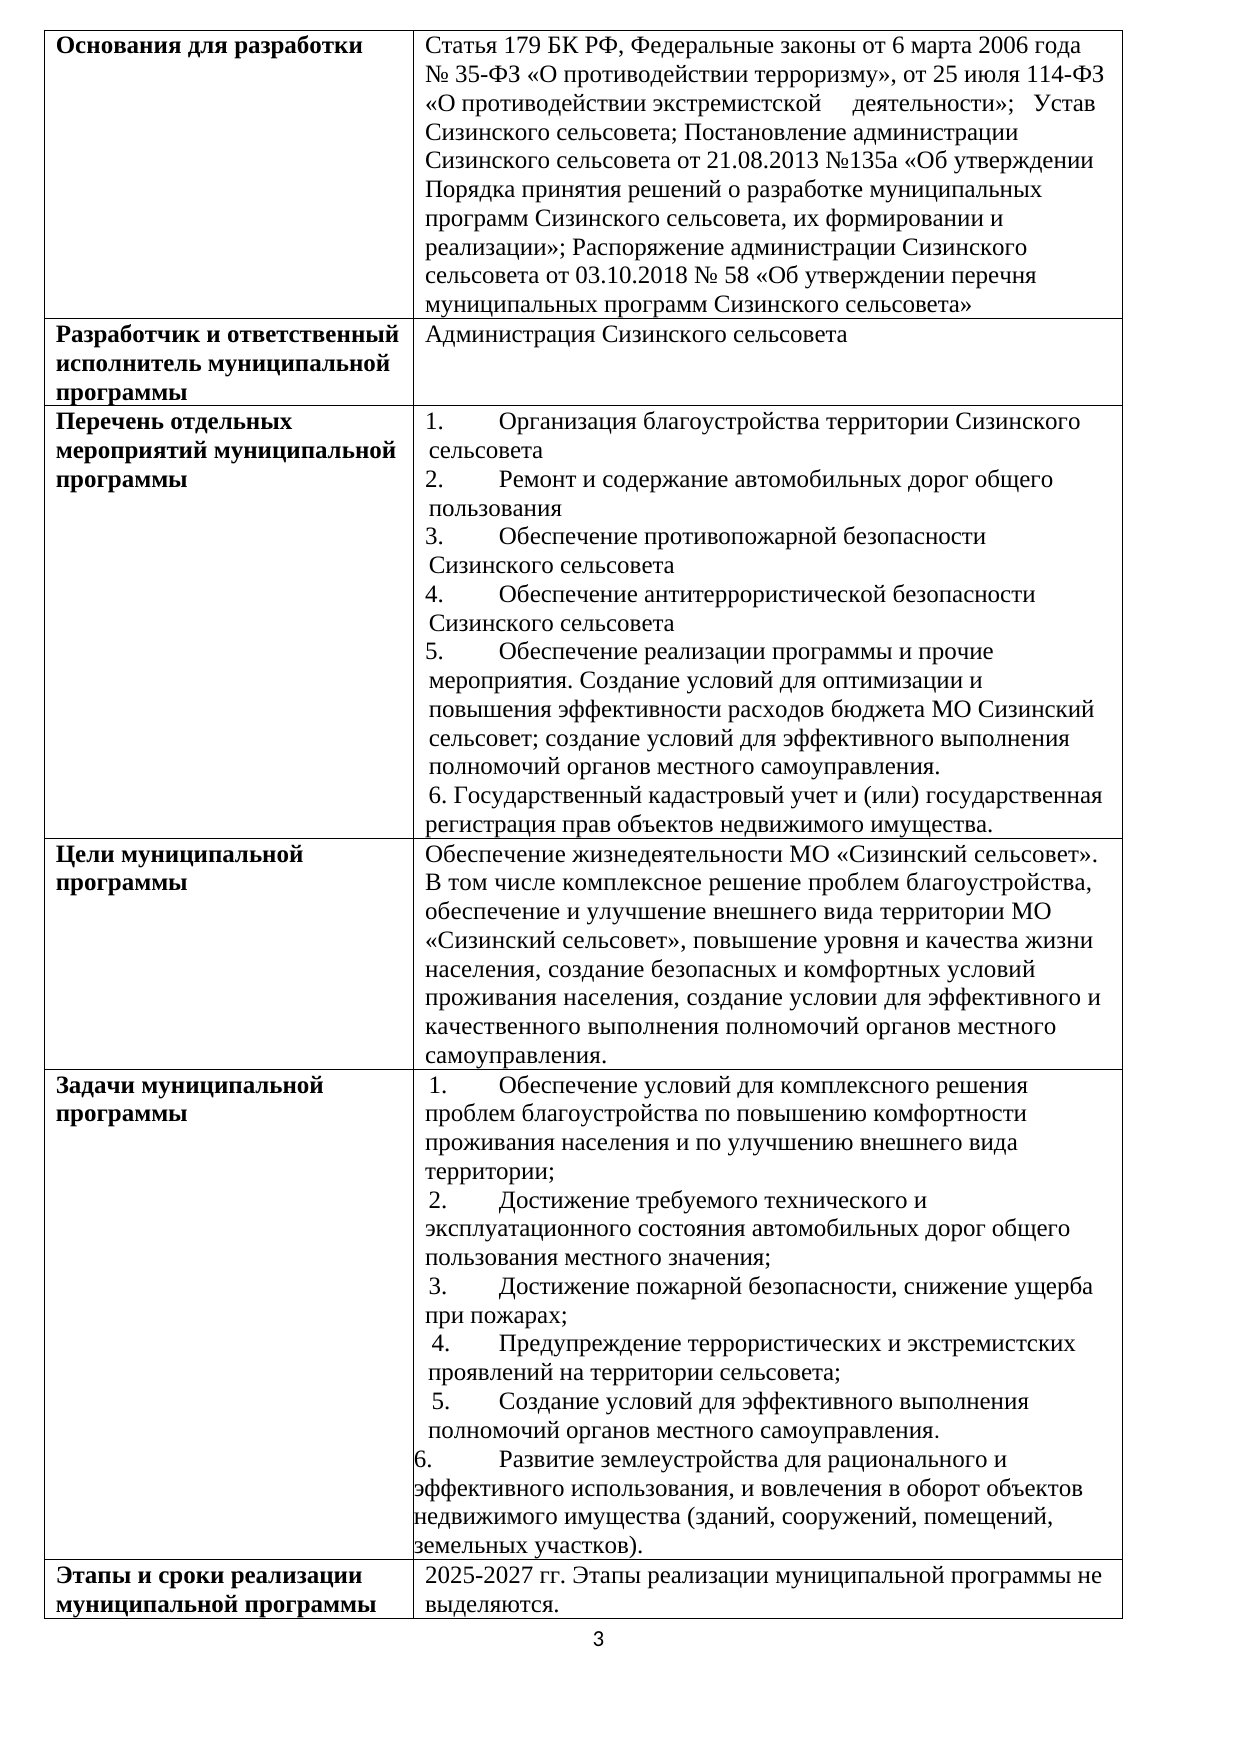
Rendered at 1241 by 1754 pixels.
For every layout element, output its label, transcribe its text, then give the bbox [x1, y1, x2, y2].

table_cell Администрация Сизинского сельсовета [414, 319, 1122, 405]
table_cell Обеспечение условий для комплексного решения проблем благоустройства по повышению комфортности проживания населения и по улучшению внешнего вида территории; Достижение требуемого технического и эксплуатационного состояния автомобильных дорог общего пользования местного значения; Достижение пожарной безопасности, снижение ущерба при пожарах; Предупреждение террористических и экстремистских проявлений на территории сельсовета; Создание условий для эффективного выполнения полномочий органов местного самоуправления. Развитие землеустройства для рационального и эффективного использования, и вовлечения в оборот объектов недвижимого имущества (зданий, сооружений, помещений, земельных участков). [414, 1070, 1122, 1559]
table_cell Обеспечение жизнедеятельности МО «Сизинский сельсовет». В том числе комплексное решение проблем благоустройства, обеспечение и улучшение внешнего вида территории МО «Сизинский сельсовет», повышение уровня и качества жизни населения, создание безопасных и комфортных условий проживания населения, создание условии для эффективного и качественного выполнения полномочий органов местного самоуправления. [414, 839, 1122, 1069]
table_cell 2025-2027 гг. Этапы реализации муниципальной программы не выделяются. [414, 1560, 1122, 1617]
table_cell Основания для разработки [45, 31, 413, 318]
table_cell Разработчик и ответственный исполнитель муниципальной программы [45, 319, 413, 405]
table_cell Статья 179 БК РФ, Федеральные законы от 6 марта 2006 года № 35-ФЗ «О противодействии терроризму», от 25 июля 114-ФЗ «О противодействии экстремистской деятельности»; Устав Сизинского сельсовета; Постановление администрации Сизинского сельсовета от 21.08.2013 №135а «Об утверждении Порядка принятия решений о разработке муниципальных программ Сизинского сельсовета, их формировании и реализации»; Распоряжение администрации Сизинского сельсовета от 03.10.2018 № 58 «Об утверждении перечня муниципальных программ Сизинского сельсовета» [414, 31, 1122, 318]
table_cell Задачи муниципальной программы [45, 1070, 413, 1559]
table_cell Цели муниципальной программы [45, 839, 413, 1069]
table_cell Перечень отдельных мероприятий муниципальной программы [45, 406, 413, 838]
table_cell Организация благоустройства территории Сизинского сельсовета Ремонт и содержание автомобильных дорог общего пользования Обеспечение противопожарной безопасности Сизинского сельсовета Обеспечение антитеррористической безопасности Сизинского сельсовета Обеспечение реализации программы и прочие мероприятия. Создание условий для оптимизации и повышения эффективности расходов бюджета МО Сизинский сельсовет; создание условий для эффективного выполнения полномочий органов местного самоуправления. 6. Государственный кадастровый учет и (или) государственная регистрация прав объектов недвижимого имущества. [414, 406, 1122, 838]
table_cell Этапы и сроки реализации муниципальной программы [45, 1560, 413, 1617]
